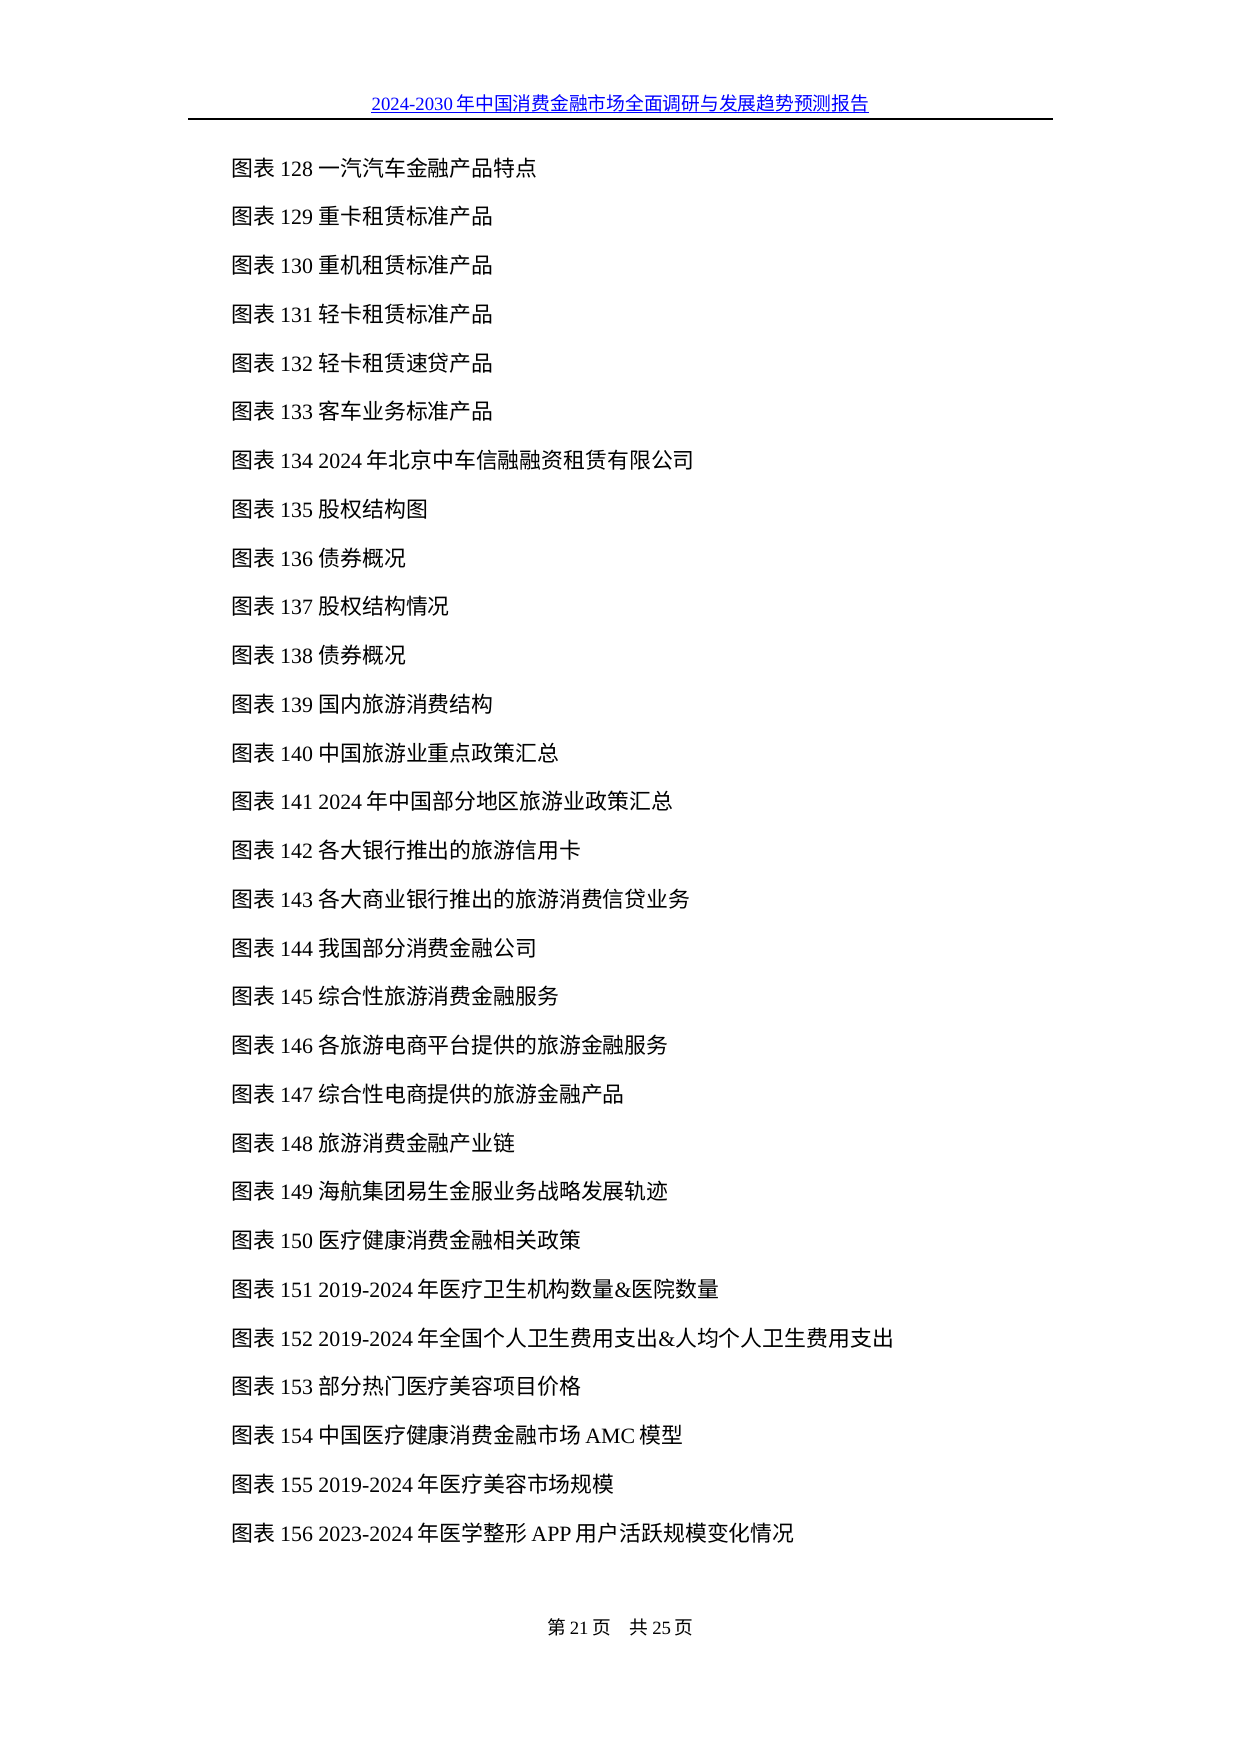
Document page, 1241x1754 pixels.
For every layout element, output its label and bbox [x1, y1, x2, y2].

text [187, 150, 1053, 1548]
